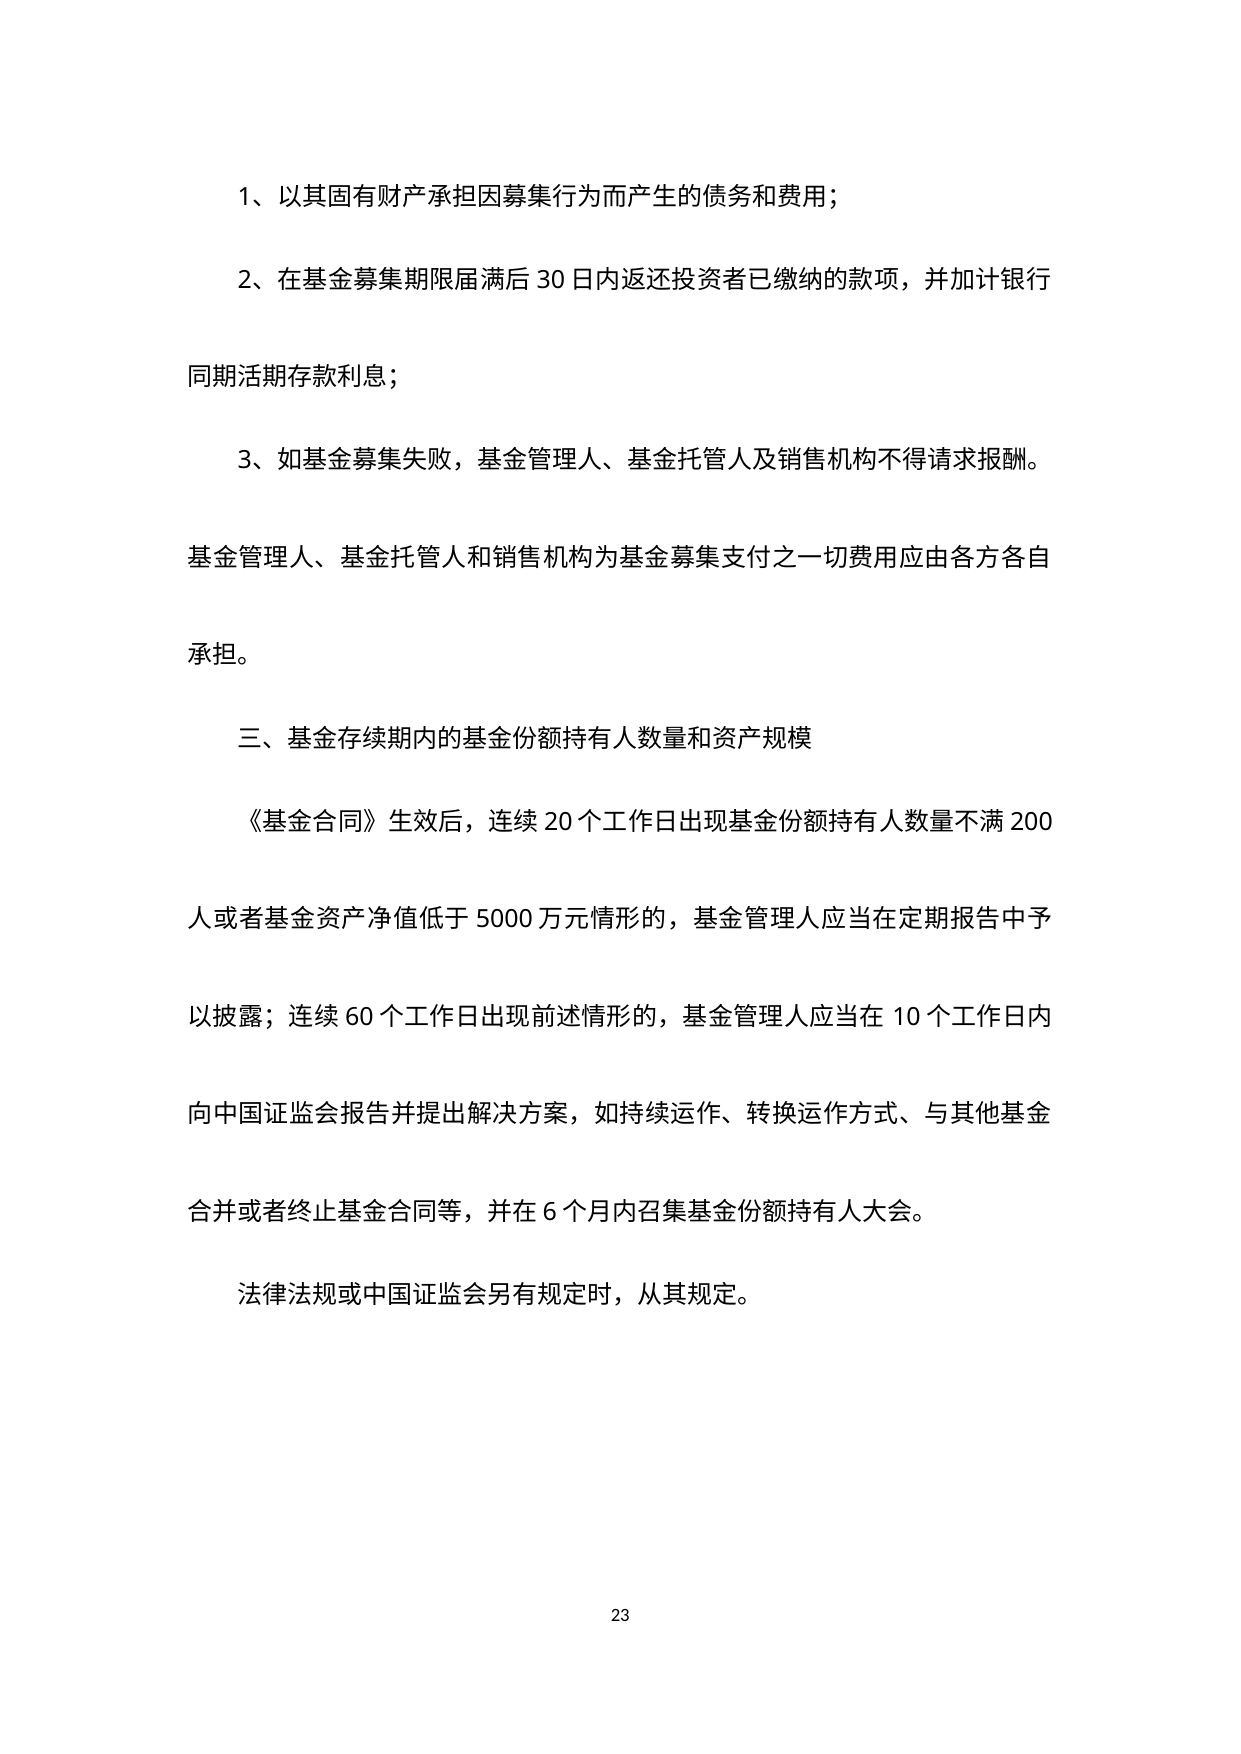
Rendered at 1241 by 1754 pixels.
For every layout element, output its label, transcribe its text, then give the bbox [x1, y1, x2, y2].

text 三、基金存续期内的基金份额持有人数量和资产规模 [187, 704, 1053, 769]
text 法律法规或中国证监会另有规定时，从其规定。 [187, 1260, 1053, 1325]
text 3、如基金募集失败，基金管理人、基金托管人及销售机构不得请求报酬。基金管理人、基金托管人和销售机构为基金募集支付之一切费用应由各方各自承担。 [187, 426, 1053, 686]
text 《基金合同》生效后，连续20个工作日出现基金份额持有人数量不满200人或者基金资产净值低于5000万元情形的，基金管理人应当在定期报告中予以披露；连续60个工作日出现前述情形的，基金管理人应当在10个工作日内向中国证监会报告并提出解决方案，如持续运作、转换运作方式、与其他基金合并或者终止基金合同等，并在6个月内召集基金份额持有人大会。 [187, 787, 1053, 1242]
text 1、以其固有财产承担因募集行为而产生的债务和费用； [187, 162, 1053, 227]
text 2、在基金募集期限届满后30日内返还投资者已缴纳的款项，并加计银行同期活期存款利息； [187, 245, 1053, 407]
